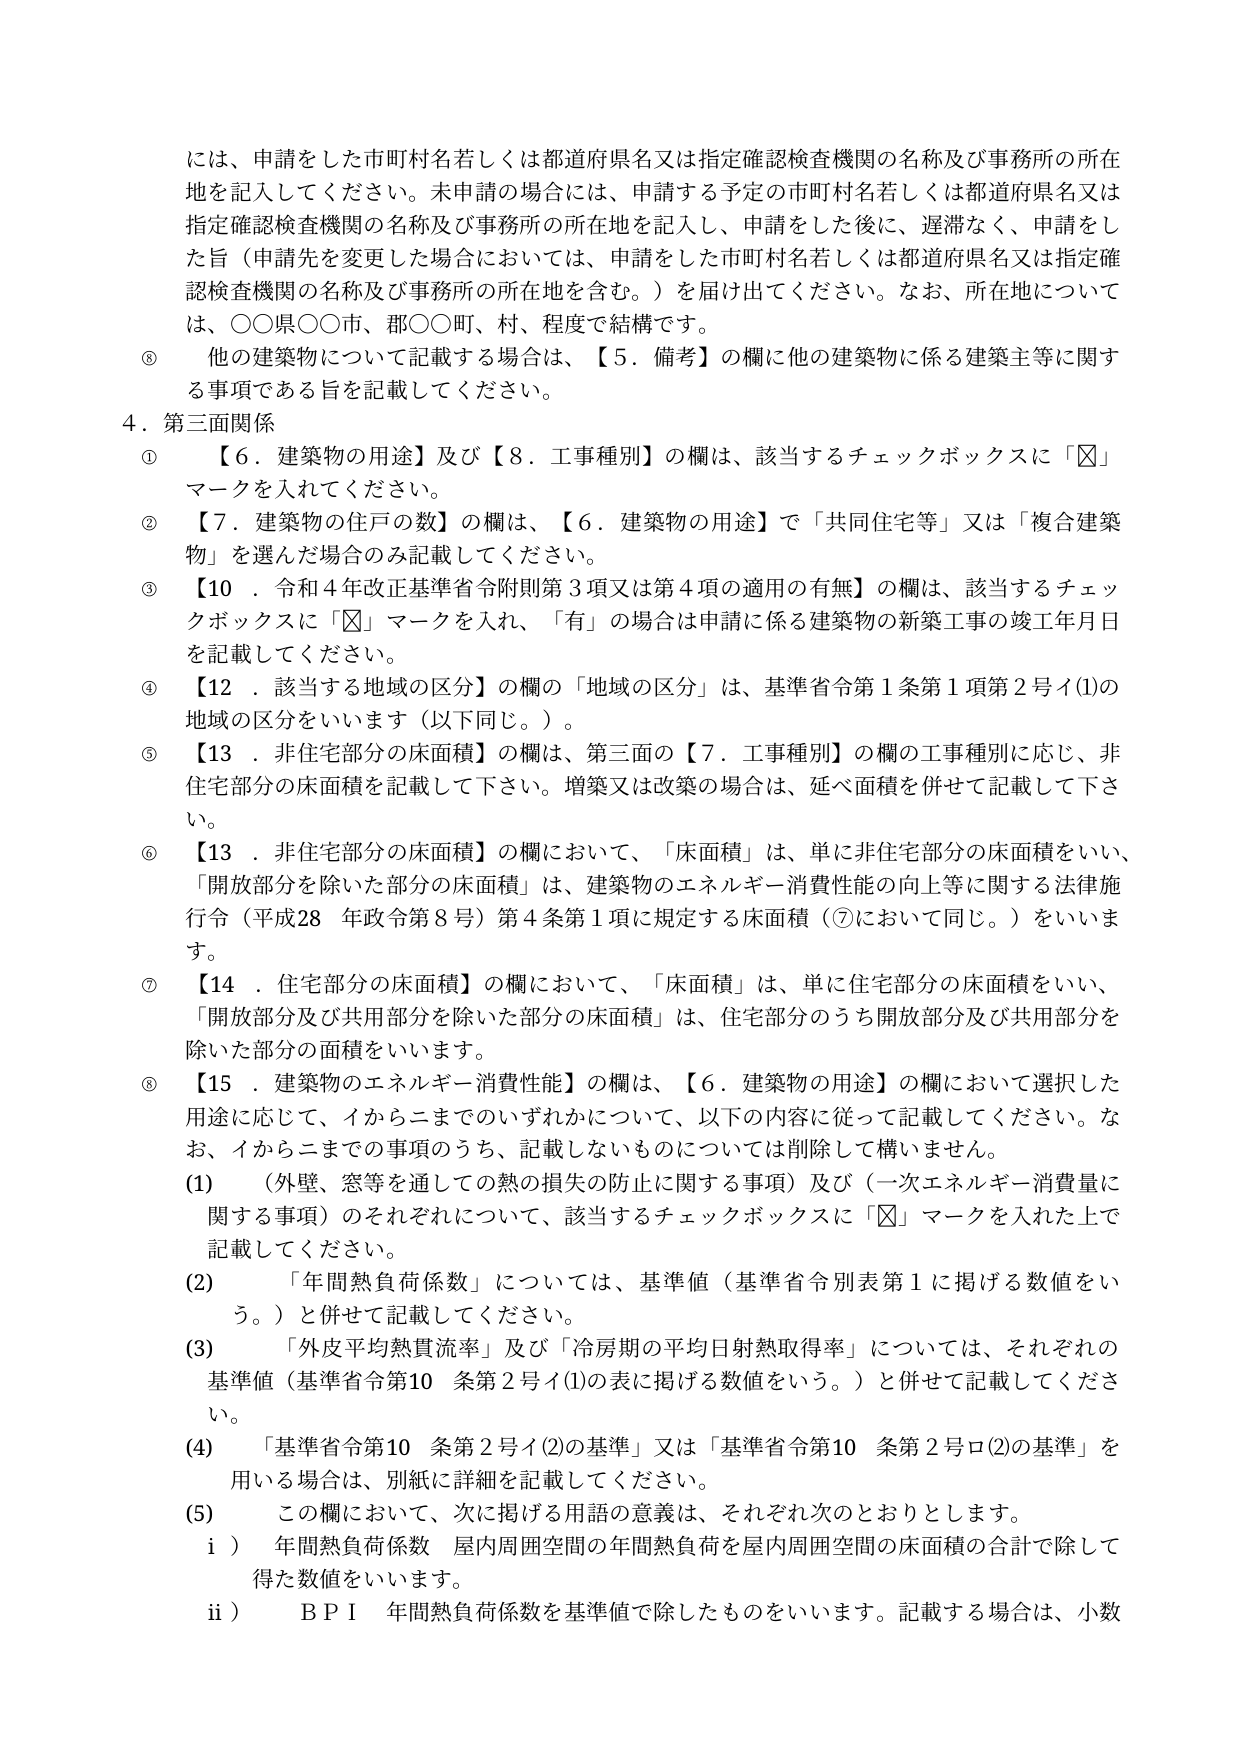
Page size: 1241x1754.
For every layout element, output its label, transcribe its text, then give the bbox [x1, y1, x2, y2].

text ⑦ 【14．住宅部分の床面積】の欄において、「床面積」は、単に住宅部分の床面積をいい、「開放部分及び共用部分を除いた部分の床面積」は、住宅部分のうち開放部分及び共用部分を除いた部分の面積をいいます。 [141, 967, 1122, 1066]
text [141, 141, 1122, 339]
text ⑧ 【15．建築物のエネルギー消費性能】の欄は、【６．建築物の用途】の欄において選択した用途に応じて、イからニまでのいずれかについて、以下の内容に従って記載してください。なお、イからニまでの事項のうち、記載しないものについては削除して構いません。 [141, 1066, 1122, 1165]
text (1) （外壁、窓等を通しての熱の損失の防止に関する事項）及び（一次エネルギー消費量に関する事項）のそれぞれについて、該当するチェックボックスに「」マークを入れた上で記載してください。 [169, 1165, 1122, 1264]
text ⑤ 【13．非住宅部分の床面積】の欄は、第三面の【７．工事種別】の欄の工事種別に応じ、非住宅部分の床面積を記載して下さい。増築又は改築の場合は、延べ面積を併せて記載して下さい。 [141, 736, 1122, 835]
text ④ 【12．該当する地域の区分】の欄の「地域の区分」は、基準省令第１条第１項第２号イ⑴の地域の区分をいいます（以下同じ。）。 [141, 670, 1122, 736]
text (3) 「外皮平均熱貫流率」及び「冷房期の平均日射熱取得率」については、それぞれの基準値（基準省令第10条第２号イ⑴の表に掲げる数値をいう。）と併せて記載してください。 [178, 1330, 1122, 1429]
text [207, 1594, 1122, 1627]
text (2) 「年間熱負荷係数」については、基準値（基準省令別表第１に掲げる数値をいう。）と併せて記載してください。 [178, 1264, 1122, 1330]
text (4) 「基準省令第10条第２号イ⑵の基準」又は「基準省令第10条第２号ロ⑵の基準」を用いる場合は、別紙に詳細を記載してください。 [178, 1429, 1122, 1495]
text ⅰ） 年間熱負荷係数 屋内周囲空間の年間熱負荷を屋内周囲空間の床面積の合計で除して得た数値をいいます。 [207, 1528, 1122, 1594]
text ⑥ 【13．非住宅部分の床面積】の欄において、「床面積」は、単に非住宅部分の床面積をいい、「開放部分を除いた部分の床面積」は、建築物のエネルギー消費性能の向上等に関する法律施行令（平成28年政令第８号）第４条第１項に規定する床面積（⑦において同じ。）をいいます。 [141, 835, 1122, 967]
text ４．第三面関係 [118, 406, 1122, 438]
text ⑧ 他の建築物について記載する場合は、【５．備考】の欄に他の建築物に係る建築主等に関する事項である旨を記載してください。 [141, 339, 1122, 406]
text (5) この欄において、次に掲げる用語の意義は、それぞれ次のとおりとします。 [118, 1495, 1122, 1528]
text ② 【７．建築物の住戸の数】の欄は、【６．建築物の用途】で「共同住宅等」又は「複合建築物」を選んだ場合のみ記載してください。 [141, 504, 1122, 571]
text ① 【６．建築物の用途】及び【８．工事種別】の欄は、該当するチェックボックスに「」マークを入れてください。 [141, 438, 1122, 504]
text ③ 【10．令和４年改正基準省令附則第３項又は第４項の適用の有無】の欄は、該当するチェックボックスに「」マークを入れ、「有」の場合は申請に係る建築物の新築工事の竣工年月日を記載してください。 [141, 571, 1122, 670]
